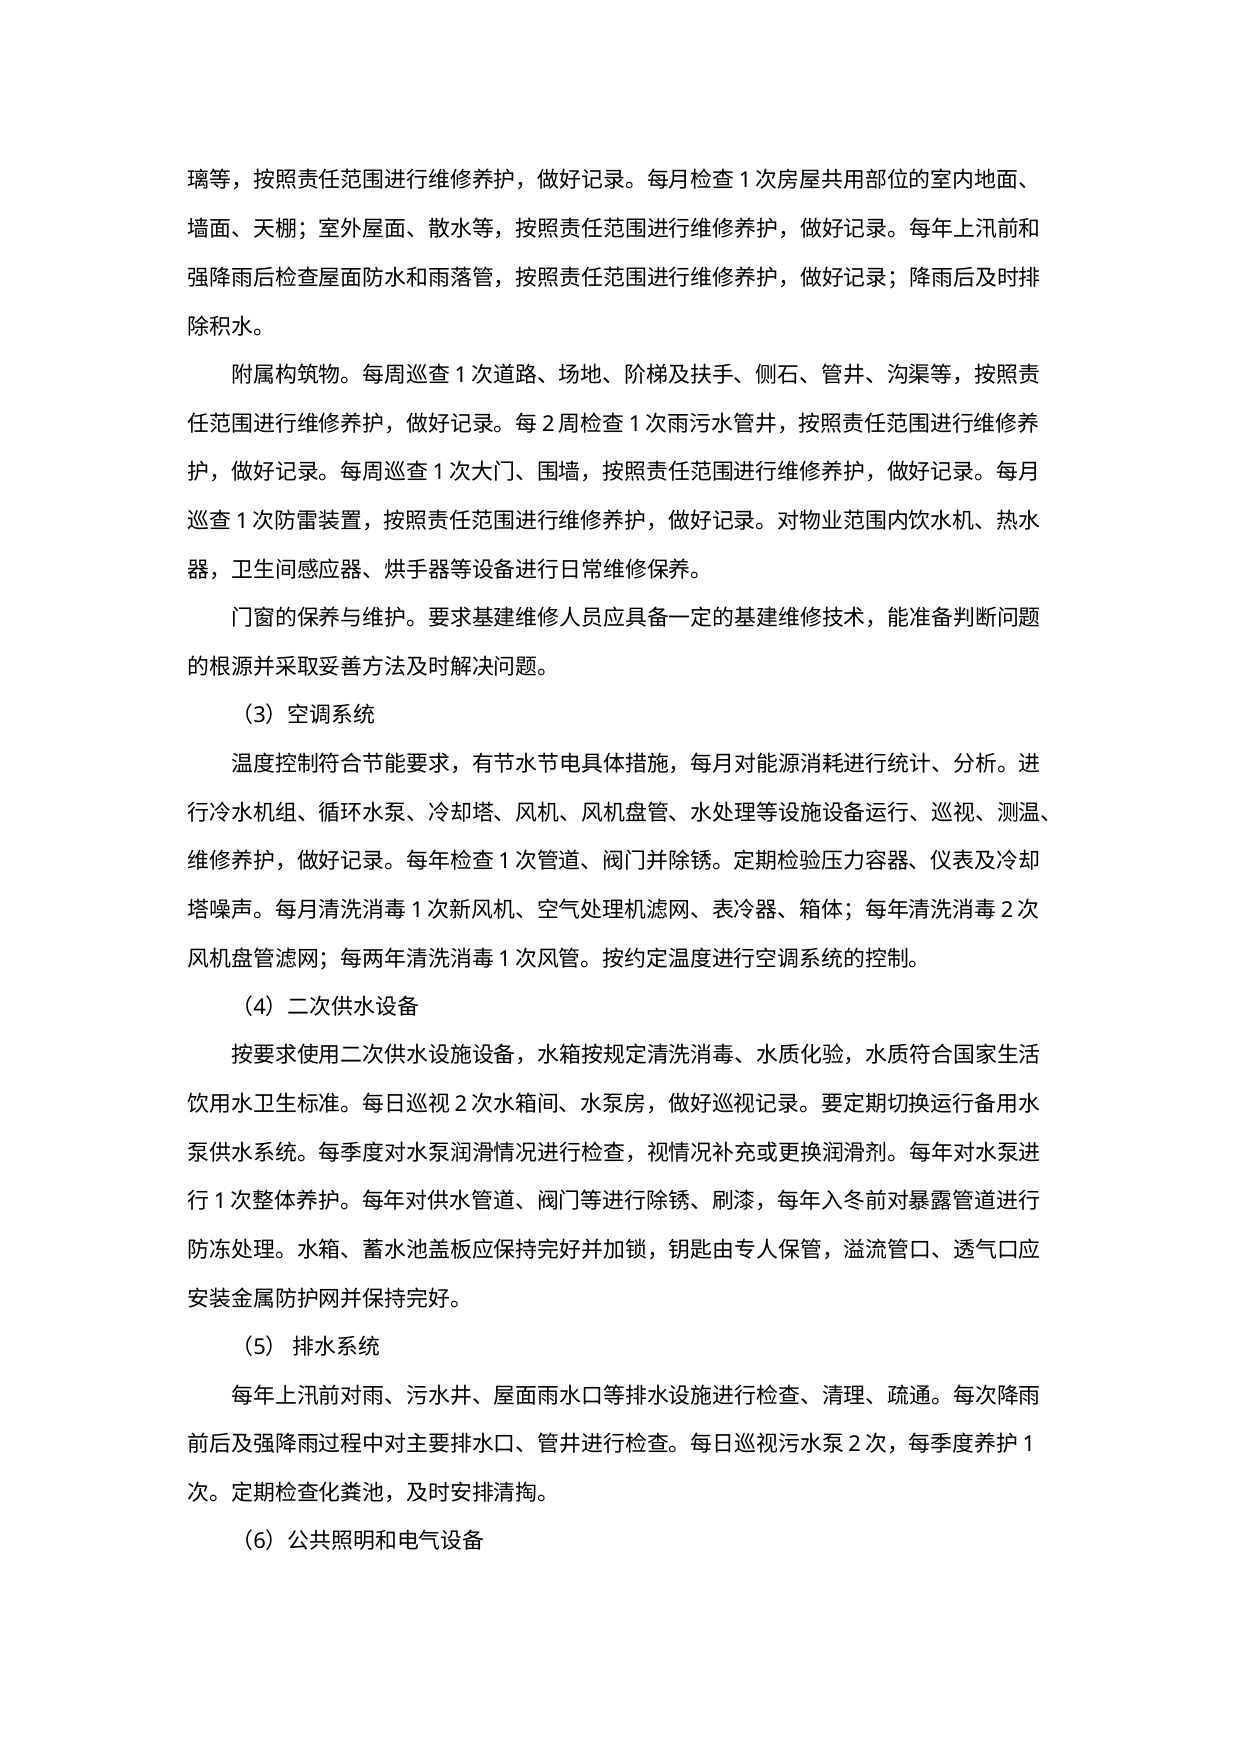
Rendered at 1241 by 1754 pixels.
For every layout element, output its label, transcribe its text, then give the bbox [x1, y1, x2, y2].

text 每年上汛前对雨、污水井、屋面雨水口等排水设施进行检查、清理、疏通。每次降雨前后及强降雨过程中对主要排水口、管井进行检查。每日巡视污水泵2次，每季度养护1次。定期检查化粪池，及时安排清掏。 [187, 1377, 1053, 1507]
text （3）空调系统 [187, 697, 1053, 729]
text （4）二次供水设备 [187, 989, 1053, 1021]
text 温度控制符合节能要求，有节水节电具体措施，每月对能源消耗进行统计、分析。进行冷水机组、循环水泵、冷却塔、风机、风机盘管、水处理等设施设备运行、巡视、测温、维修养护，做好记录。每年检查1次管道、阀门并除锈。定期检验压力容器、仪表及冷却塔噪声。每月清洗消毒1次新风机、空气处理机滤网、表冷器、箱体；每年清洗消毒2次风机盘管滤网；每两年清洗消毒1次风管。按约定温度进行空调系统的控制。 [187, 745, 1053, 973]
text 门窗的保养与维护。要求基建维修人员应具备一定的基建维修技术，能准备判断问题的根源并采取妥善方法及时解决问题。 [187, 600, 1053, 681]
text （6）公共照明和电气设备 [187, 1523, 1053, 1556]
text （5） 排水系统 [187, 1329, 1053, 1362]
text 按要求使用二次供水设施设备，水箱按规定清洗消毒、水质化验，水质符合国家生活饮用水卫生标准。每日巡视2次水箱间、水泵房，做好巡视记录。要定期切换运行备用水泵供水系统。每季度对水泵润滑情况进行检查，视情况补充或更换润滑剂。每年对水泵进行1次整体养护。每年对供水管道、阀门等进行除锈、刷漆，每年入冬前对暴露管道进行防冻处理。水箱、蓄水池盖板应保持完好并加锁，钥匙由专人保管，溢流管口、透气口应安装金属防护网并保持完好。 [187, 1037, 1053, 1313]
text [187, 162, 1053, 341]
text 附属构筑物。每周巡查1次道路、场地、阶梯及扶手、侧石、管井、沟渠等，按照责任范围进行维修养护，做好记录。每2周检查1次雨污水管井，按照责任范围进行维修养护，做好记录。每周巡查1次大门、围墙，按照责任范围进行维修养护，做好记录。每月巡查1次防雷装置，按照责任范围进行维修养护，做好记录。对物业范围内饮水机、热水器，卫生间感应器、烘手器等设备进行日常维修保养。 [187, 357, 1053, 584]
